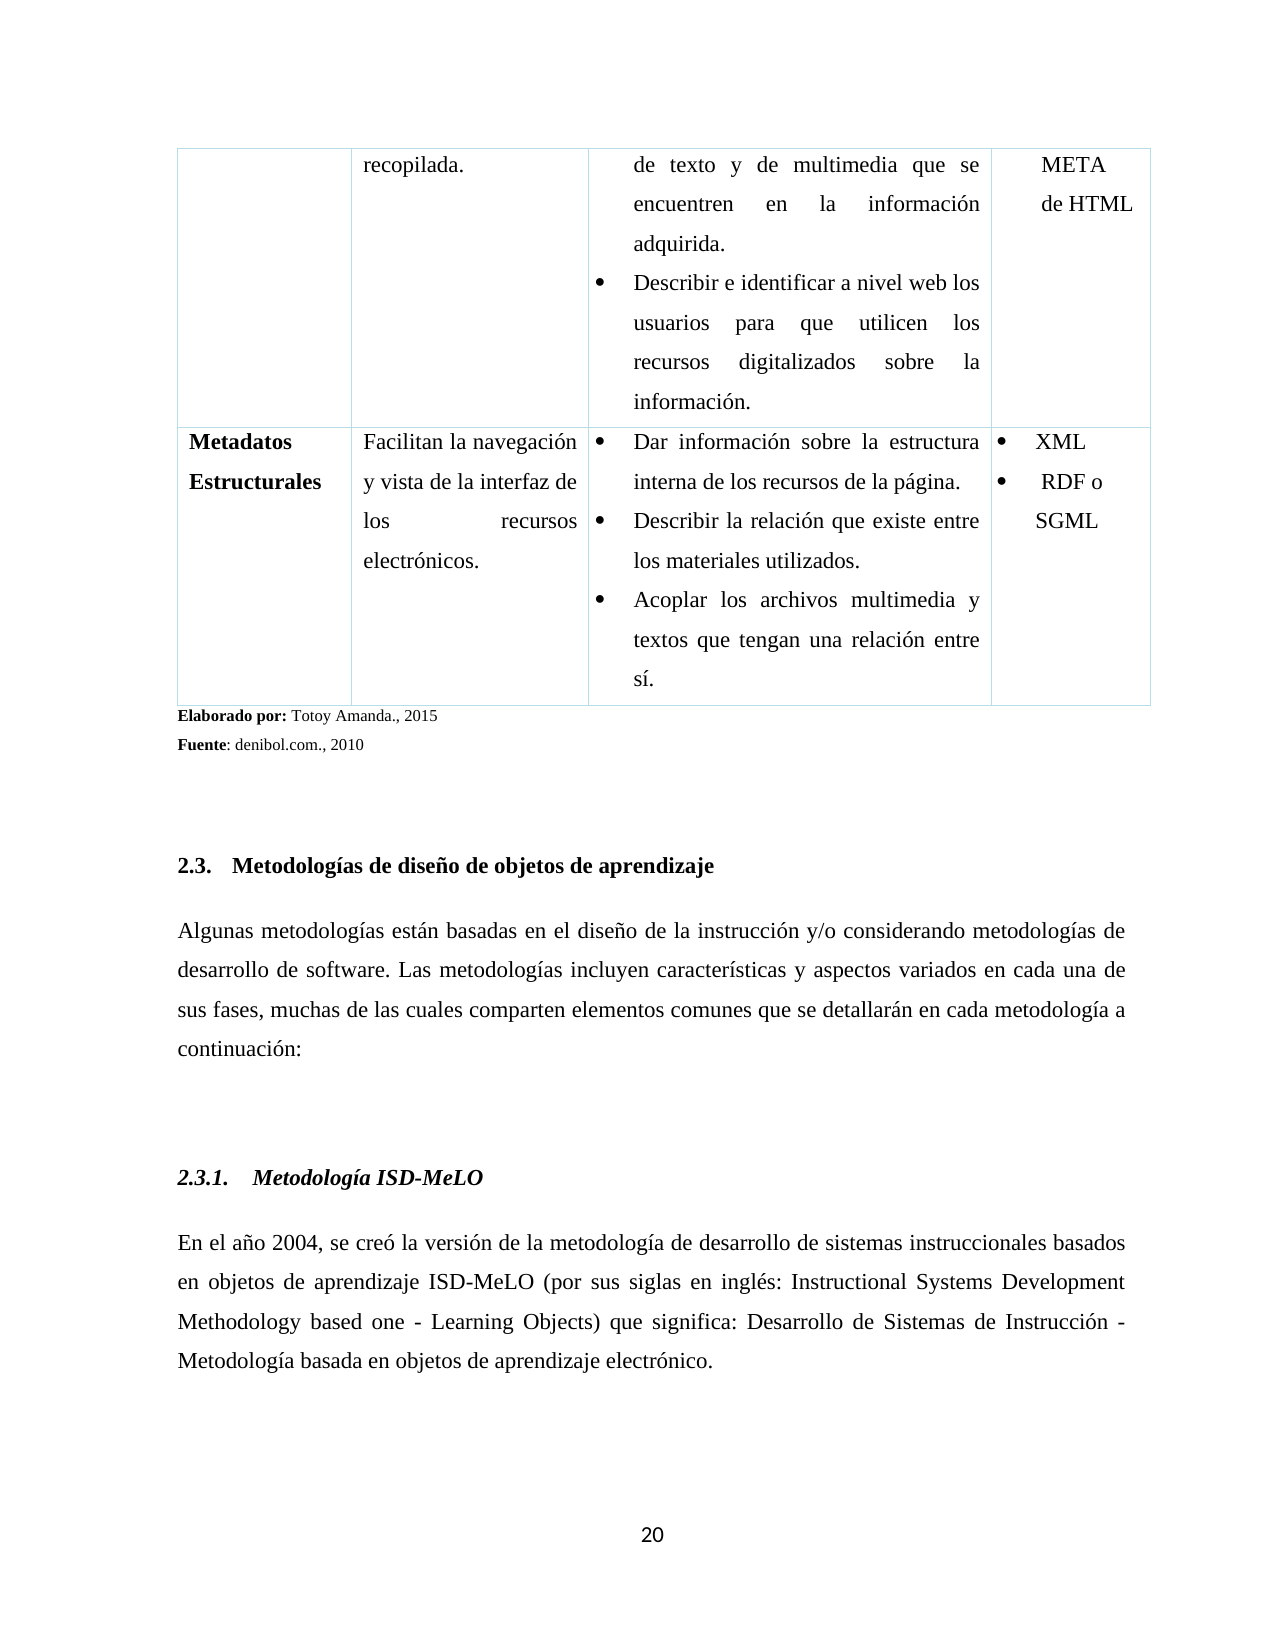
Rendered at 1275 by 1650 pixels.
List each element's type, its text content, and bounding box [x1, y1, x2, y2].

list Metodologías de diseño de objetos de aprendizaje [177, 853, 1127, 879]
text Fuente: denibol.com., 2010 [177, 734, 1127, 753]
table_cell Metadatos Estructurales [178, 428, 351, 704]
list Metodología ISD-MeLO [177, 1164, 1127, 1191]
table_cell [352, 149, 588, 427]
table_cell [178, 149, 351, 427]
text Algunas metodologías están basadas en el diseño de la instrucción y/o considerando metodologías de desarrollo de software. Las metodologías incluyen características y aspectos variados en cada una de sus fases, muchas de las cuales comparten elementos comunes que se detallarán en cada metodología a continuación: [177, 917, 1127, 1062]
table_cell XML RDF o SGML [992, 428, 1150, 704]
text Elaborado por: Totoy Amanda., 2015 [177, 706, 1127, 725]
table_cell Facilitan la navegación y vista de la interfaz de los recursos electrónicos. [352, 428, 588, 704]
table_cell Dar información sobre la estructura interna de los recursos de la página. Describir la relación que existe entre los materiales utilizados. Acoplar los archivos multimedia y textos que tengan una relación entre sí. [589, 428, 991, 704]
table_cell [992, 149, 1150, 427]
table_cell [589, 149, 991, 427]
text En el año 2004, se creó la versión de la metodología de desarrollo de sistemas instruccionales basados en objetos de aprendizaje ISD-MeLO (por sus siglas en inglés: Instructional Systems Development Methodology based one - Learning Objects) que significa: Desarrollo de Sistemas de Instrucción - Metodología basada en objetos de aprendizaje electrónico. [177, 1229, 1127, 1374]
